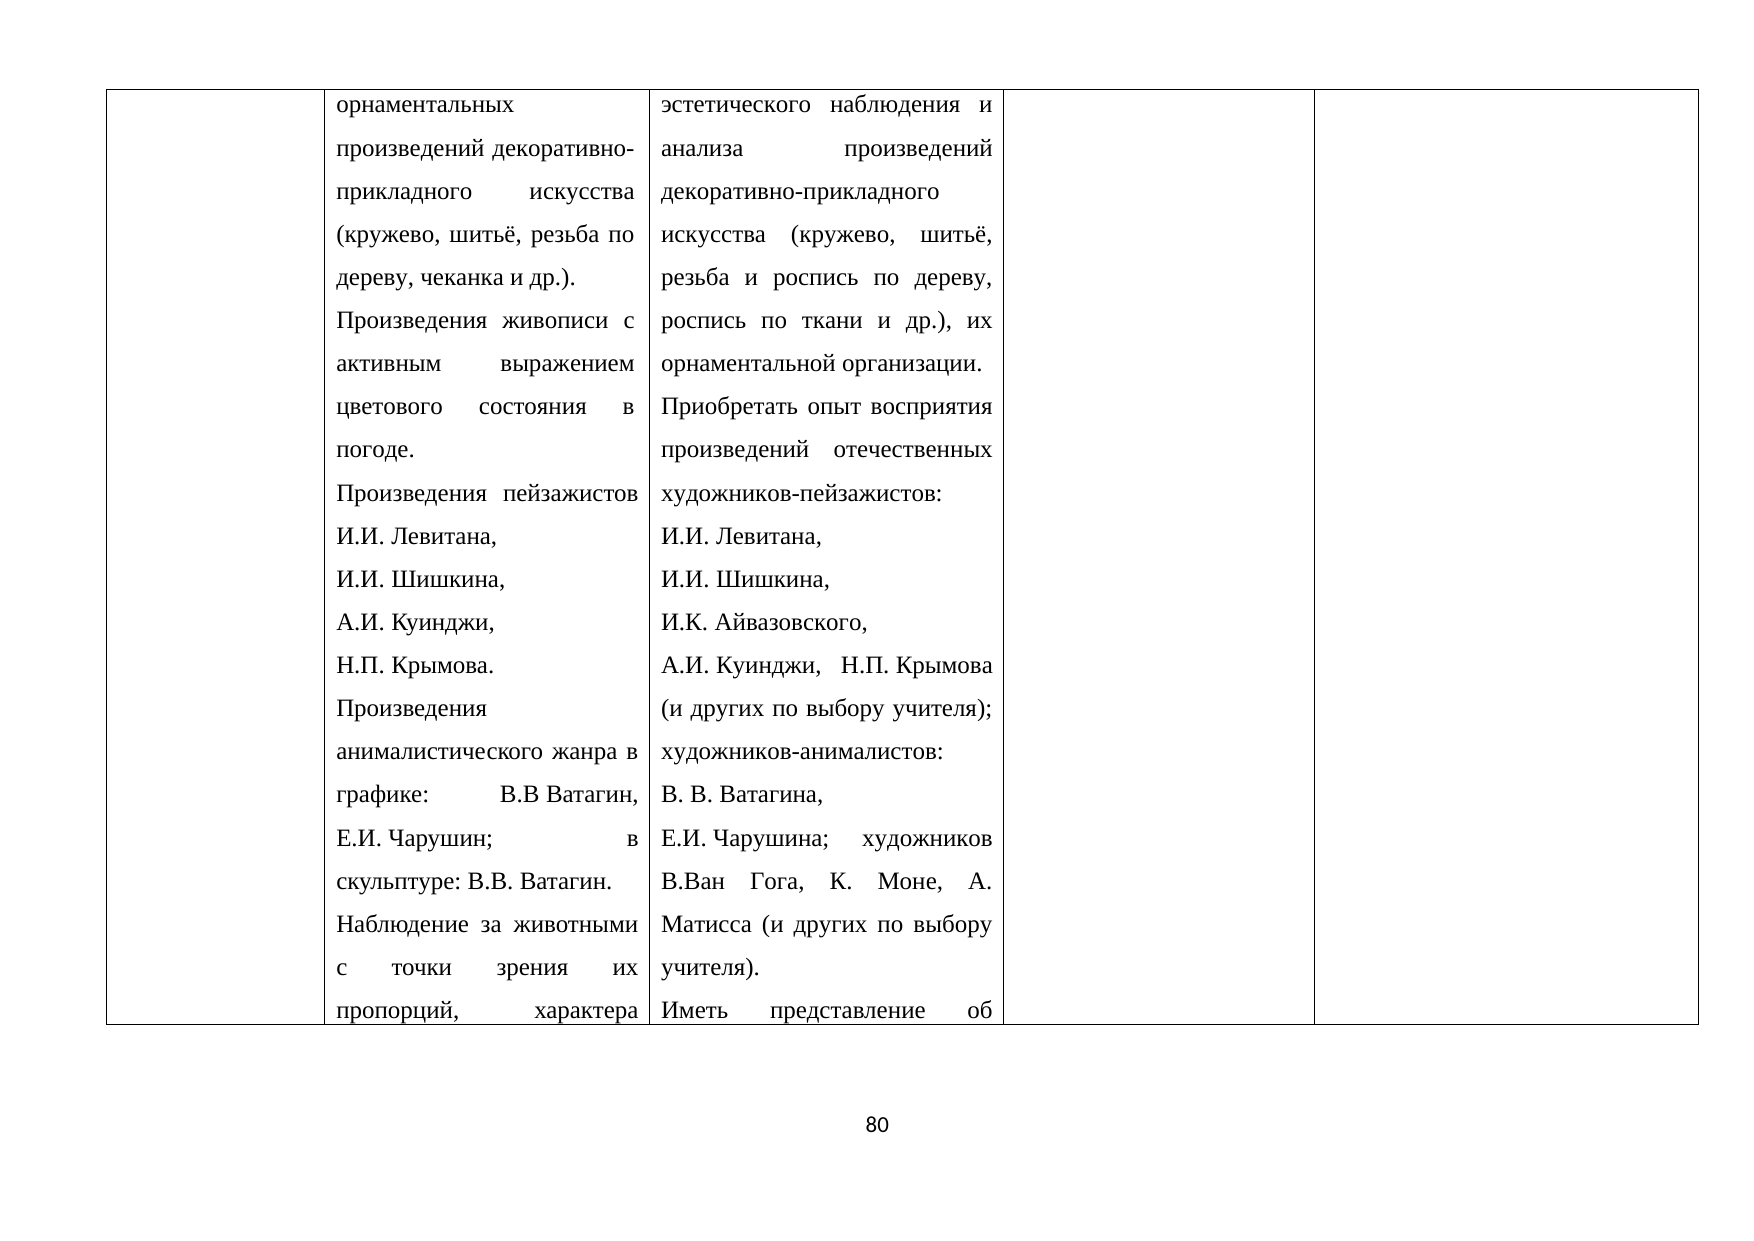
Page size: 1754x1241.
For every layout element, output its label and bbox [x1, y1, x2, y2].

table_cell [650, 90, 1003, 1024]
table_cell [325, 90, 649, 1024]
table_cell [1315, 90, 1698, 1024]
table_cell [1004, 90, 1314, 1024]
table_cell [107, 90, 324, 1024]
